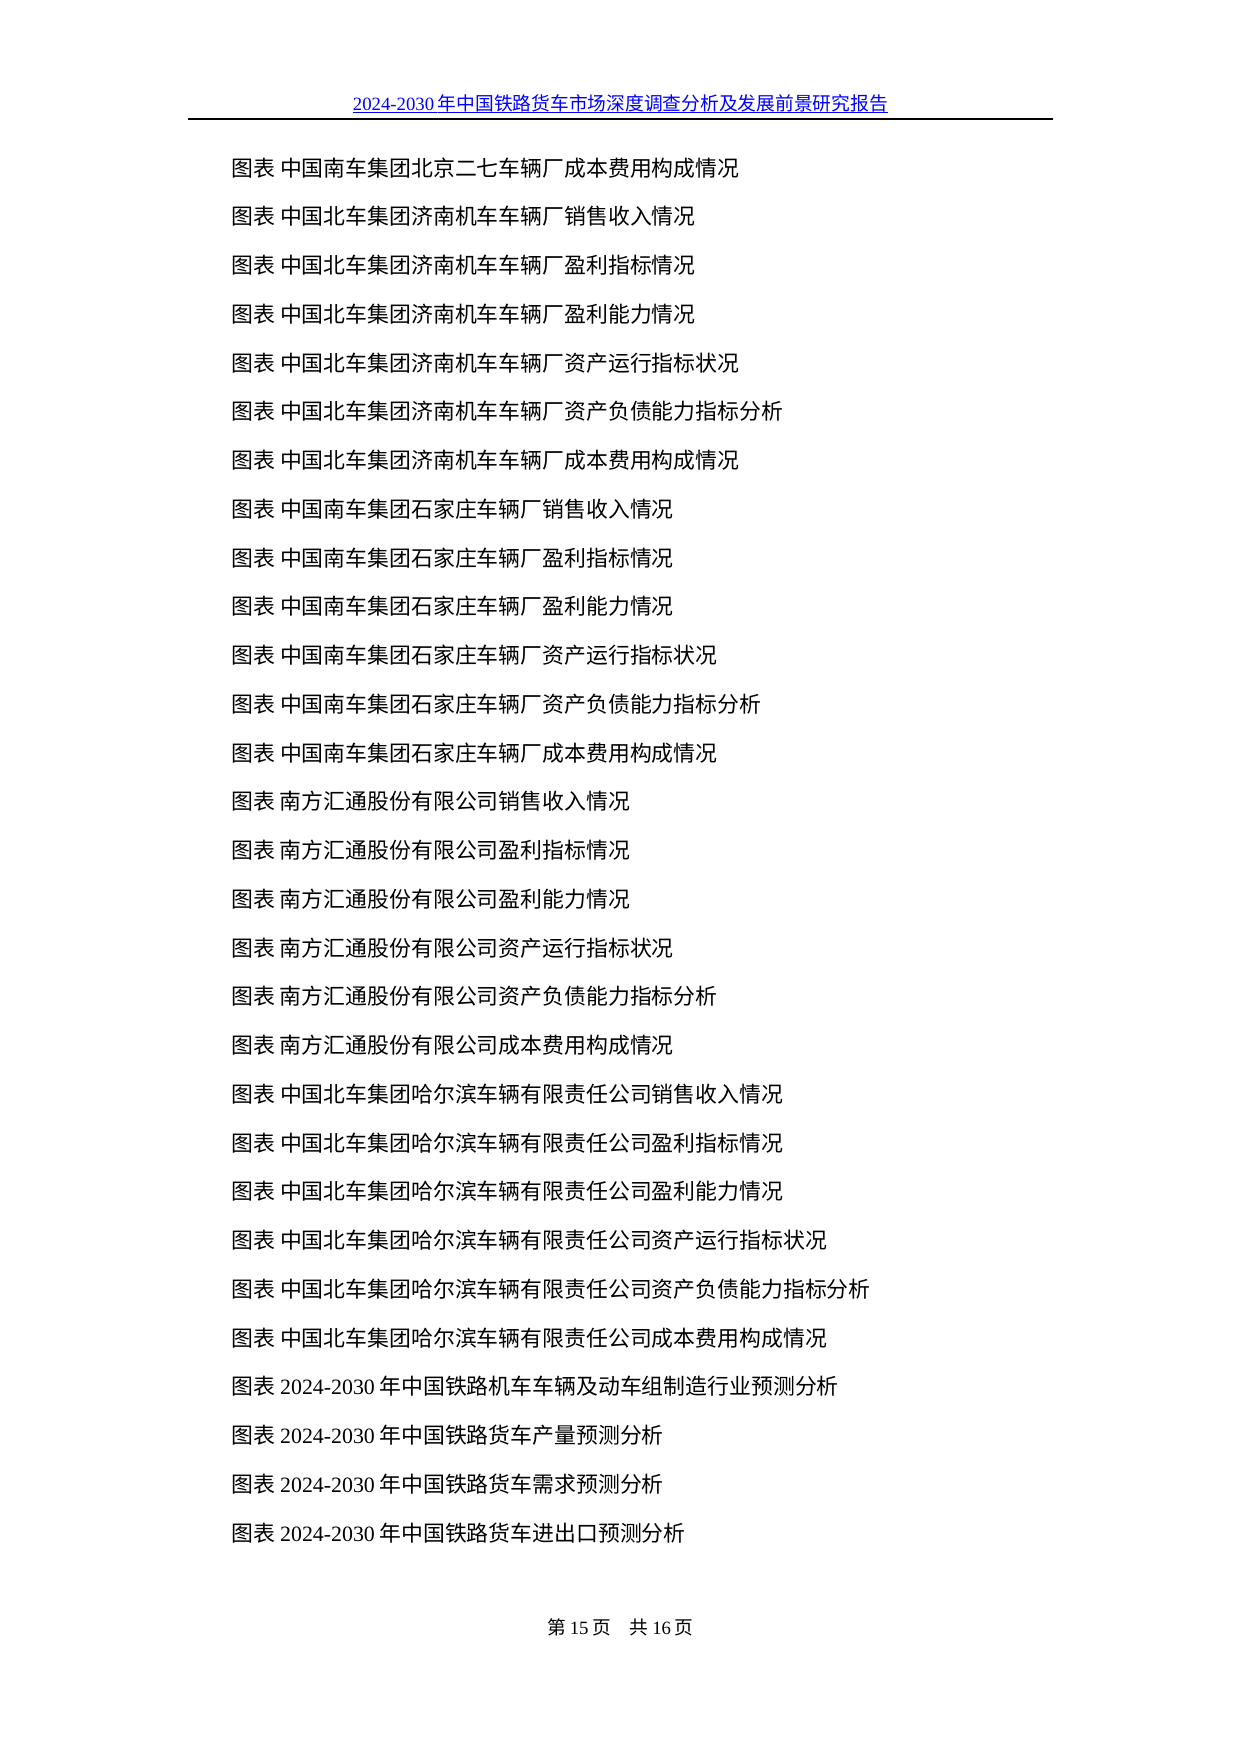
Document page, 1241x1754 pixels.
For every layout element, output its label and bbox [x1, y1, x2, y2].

text [187, 150, 1053, 1548]
